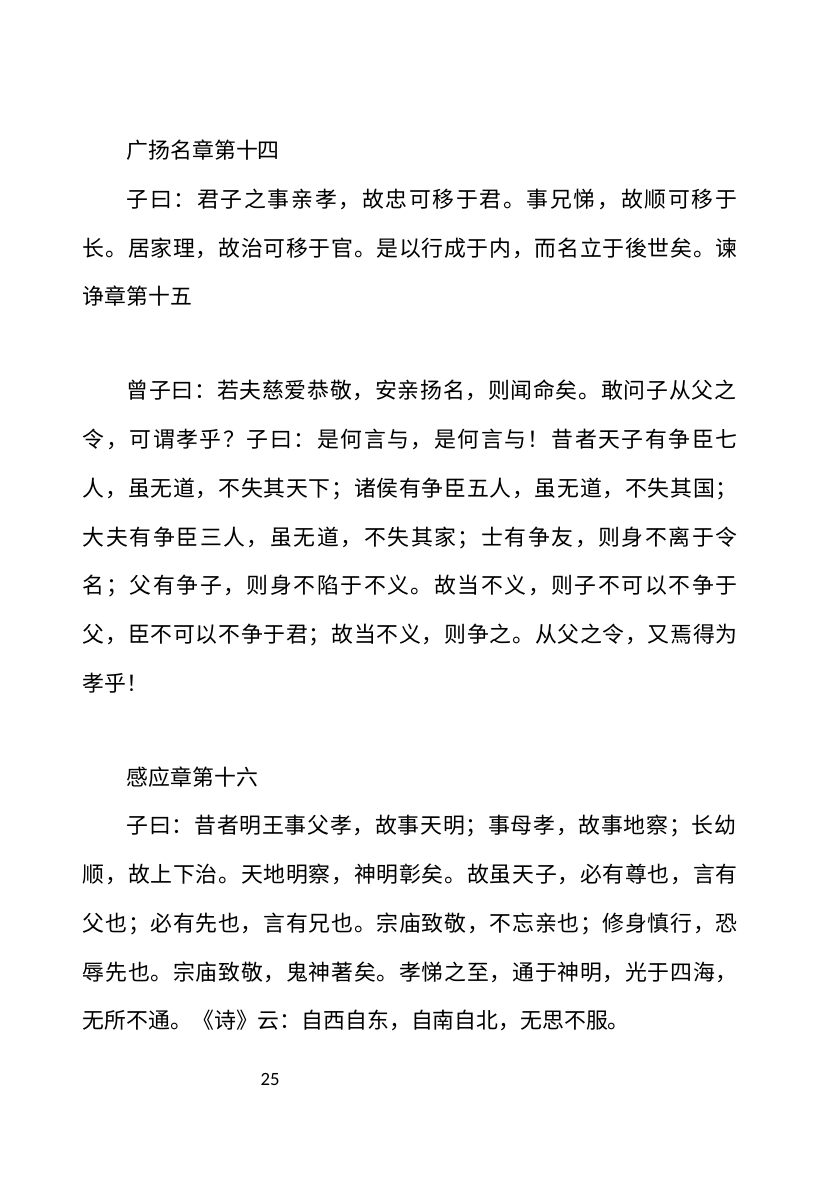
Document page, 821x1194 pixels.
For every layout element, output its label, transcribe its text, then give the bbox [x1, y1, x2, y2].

text 广扬名章第十四 [83, 133, 738, 166]
text 子曰：昔者明王事父孝，故事天明；事母孝，故事地察；长幼顺，故上下治。天地明察，神明彰矣。故虽天子，必有尊也，言有父也；必有先也，言有兄也。宗庙致敬，不忘亲也；修身慎行，恐辱先也。宗庙致敬，鬼神著矣。孝悌之至，通于神明，光于四海，无所不通。《诗》云：自西自东，自南自北，无思不服。 [83, 808, 738, 1036]
text 子曰：君子之事亲孝，故忠可移于君。事兄悌，故顺可移于长。居家理，故治可移于官。是以行成于内，而名立于後世矣。谏诤章第十五 [83, 181, 738, 311]
text 感应章第十六 [83, 760, 738, 792]
text 曾子曰：若夫慈爱恭敬，安亲扬名，则闻命矣。敢问子从父之令，可谓孝乎？子曰：是何言与，是何言与！昔者天子有争臣七人，虽无道，不失其天下；诸侯有争臣五人，虽无道，不失其国；大夫有争臣三人，虽无道，不失其家；士有争友，则身不离于令名；父有争子，则身不陷于不义。故当不义，则子不可以不争于父，臣不可以不争于君；故当不义，则争之。从父之令，又焉得为孝乎！ [83, 373, 738, 698]
